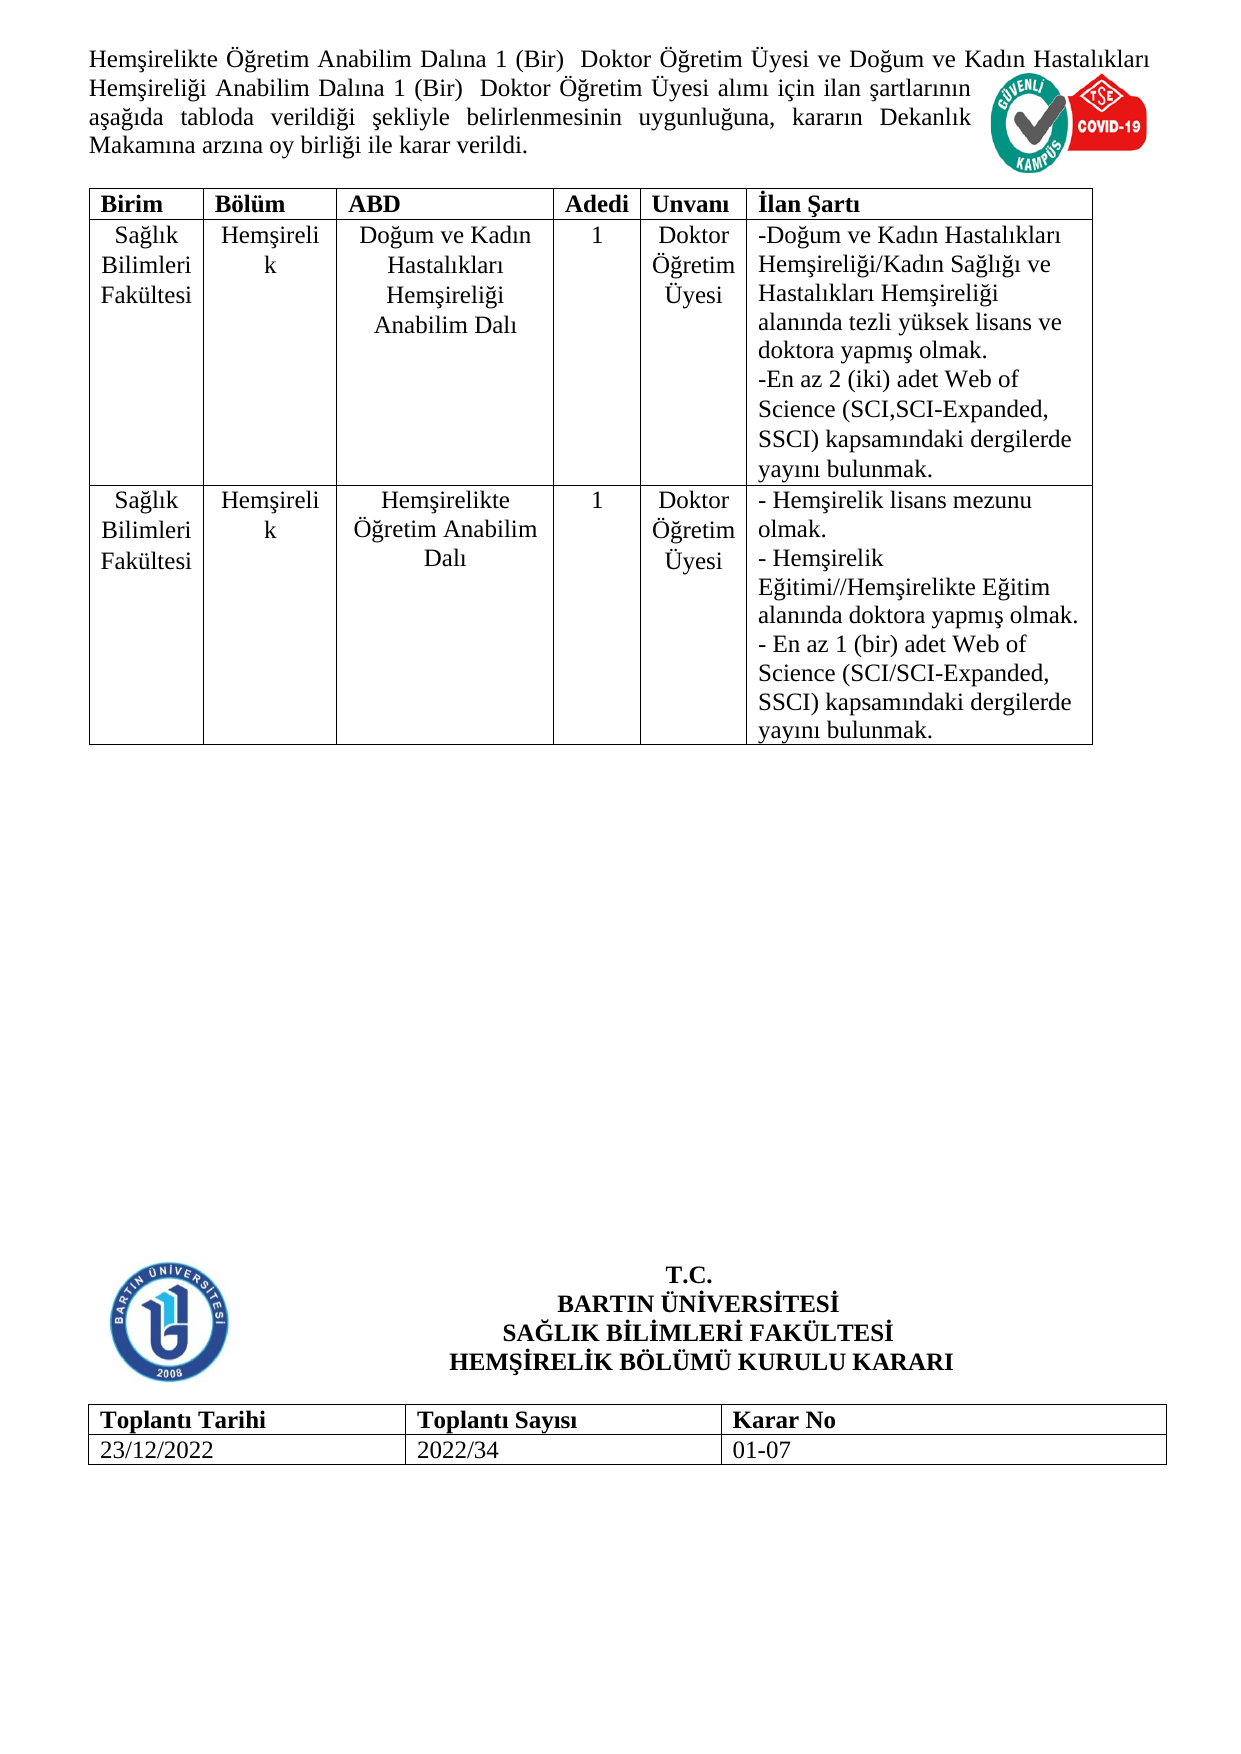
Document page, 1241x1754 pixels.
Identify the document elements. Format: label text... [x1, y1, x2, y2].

picture [88, 1261, 250, 1383]
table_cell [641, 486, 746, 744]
picture [990, 73, 1147, 173]
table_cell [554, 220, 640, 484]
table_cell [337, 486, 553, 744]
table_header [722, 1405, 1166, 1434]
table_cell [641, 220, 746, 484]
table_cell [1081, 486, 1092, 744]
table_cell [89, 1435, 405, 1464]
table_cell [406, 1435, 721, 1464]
text SAĞLIK BİLİMLERİ FAKÜLTESİ [250, 1318, 1152, 1347]
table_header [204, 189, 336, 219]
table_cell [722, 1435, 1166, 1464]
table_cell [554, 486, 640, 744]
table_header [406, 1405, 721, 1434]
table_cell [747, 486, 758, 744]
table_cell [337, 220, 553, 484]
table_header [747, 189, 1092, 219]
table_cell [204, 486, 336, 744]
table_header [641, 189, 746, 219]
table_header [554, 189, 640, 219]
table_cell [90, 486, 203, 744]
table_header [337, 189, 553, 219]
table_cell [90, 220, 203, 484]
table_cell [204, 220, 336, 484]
text BARTIN ÜNİVERSİTESİ [250, 1289, 1152, 1318]
text HEMŞİRELİK BÖLÜMÜ KURULU KARARI [250, 1347, 1152, 1375]
text T.C. [89, 1260, 1152, 1289]
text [89, 44, 1152, 159]
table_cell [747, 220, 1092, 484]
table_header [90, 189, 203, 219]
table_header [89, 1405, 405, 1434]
